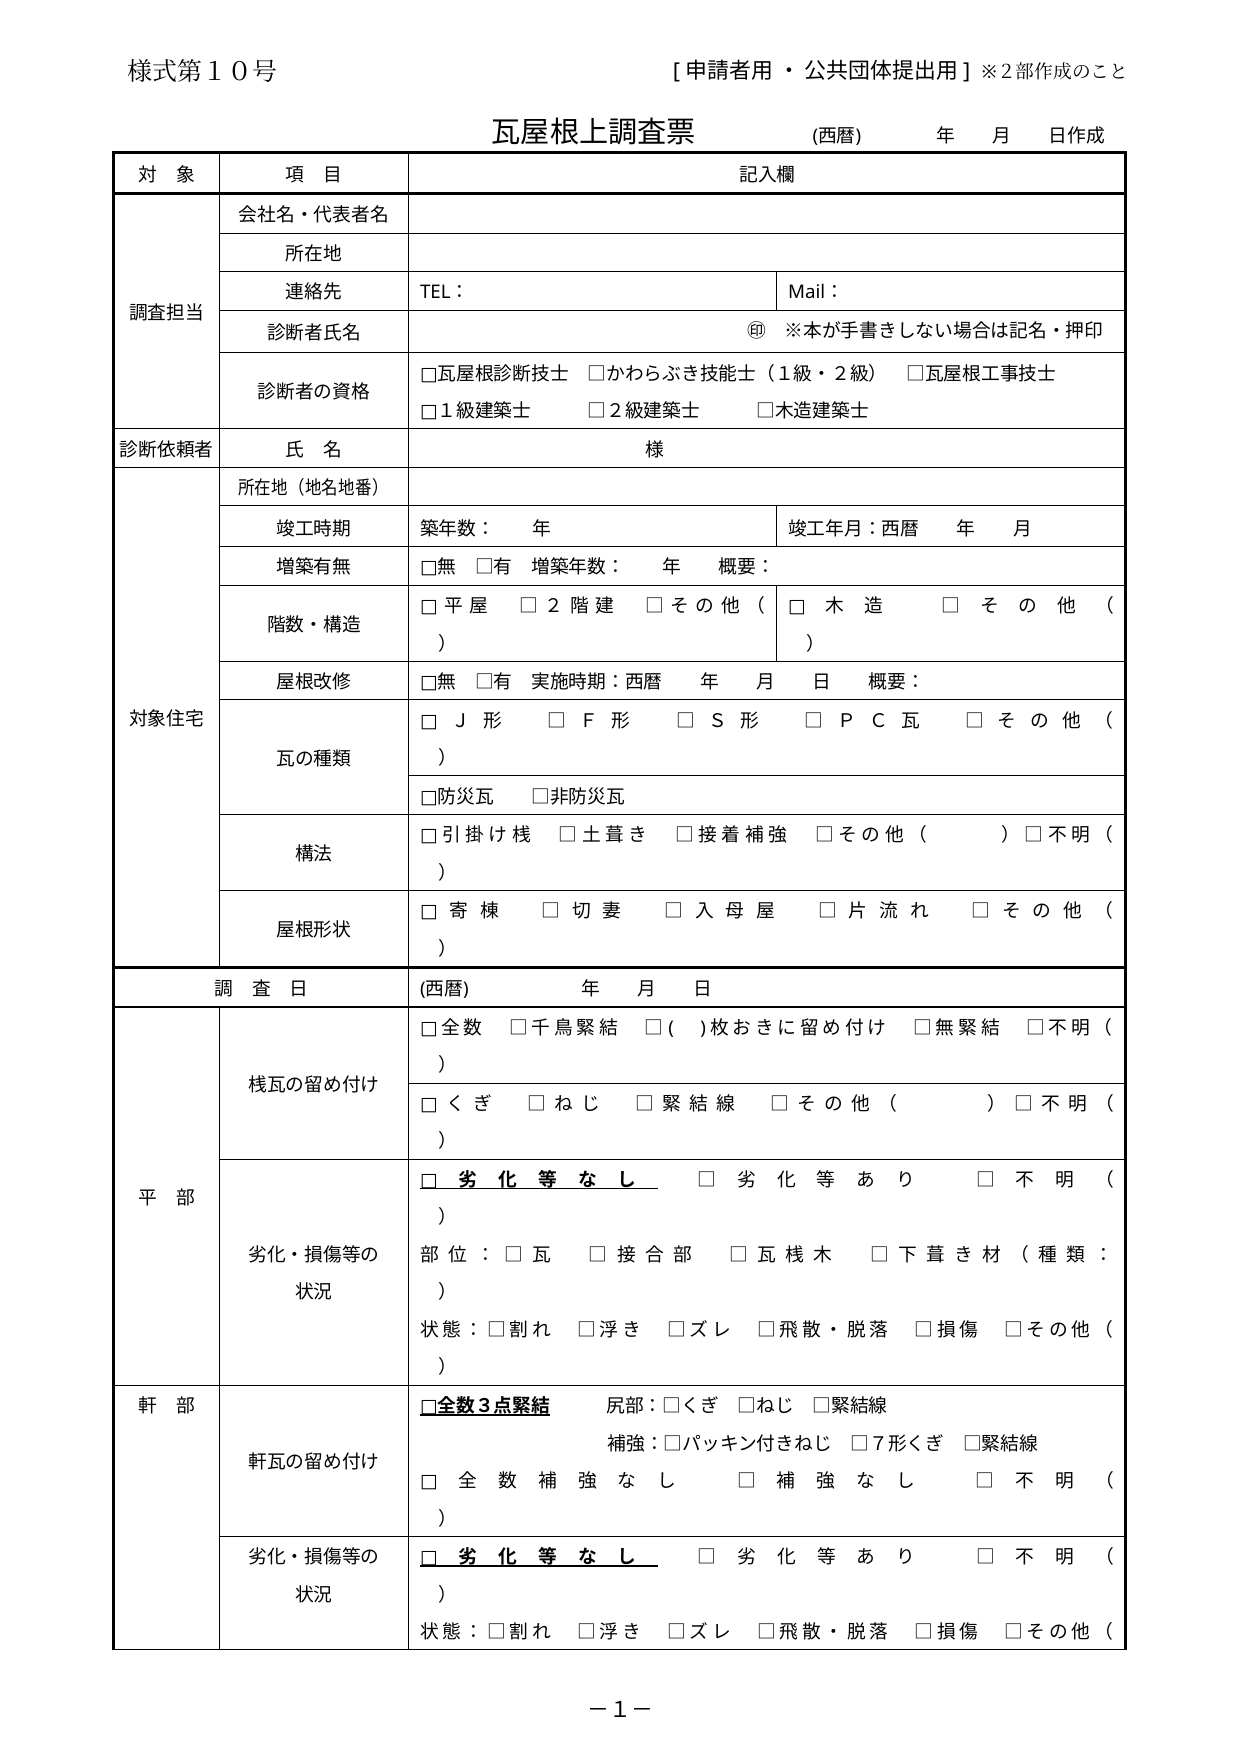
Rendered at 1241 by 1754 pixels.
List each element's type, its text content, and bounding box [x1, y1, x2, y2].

table_cell 劣化・損傷等の 状況 [220, 1537, 408, 1649]
table_cell 平 部 [115, 1008, 219, 1384]
table_cell □無 □有 実施時期：西暦 年 月 日 概要： [409, 662, 1124, 699]
table_cell □劣化等なし □劣化等あり □不明（ ） 部位：□瓦 □接合部 □瓦桟木 □下葺き材（種類： ） 状態：□割れ □浮き □ズレ □飛散・脱落 □損傷 □その他（ ） [409, 1160, 1124, 1384]
table_cell TEL： [409, 272, 776, 309]
table_cell 診断者氏名 [220, 311, 408, 352]
table_cell 様 [409, 429, 1124, 467]
table_cell 竣工時期 [220, 506, 408, 546]
table_cell □引掛け桟 □土葺き □接着補強 □その他（ ）□不明（ ） [409, 815, 1124, 890]
table_cell □全数 □千鳥緊結 □( )枚おきに留め付け □無緊結 □不明（ ） [409, 1008, 1124, 1082]
table_cell 構法 [220, 815, 408, 890]
table_cell □木造 □その他（ ） [777, 586, 1124, 661]
table_cell □全数３点緊結 尻部：□くぎ □ねじ □緊結線 補強：□パッキン付きねじ □７形くぎ □緊結線 □全数補強なし □補強なし □不明（ ） [409, 1386, 1124, 1536]
table_cell 桟瓦の留め付け [220, 1008, 408, 1158]
table_cell 診断依頼者 [115, 429, 219, 467]
table_cell □Ｊ形 □Ｆ形 □Ｓ形 □ＰＣ瓦 □その他（ ） [409, 700, 1124, 775]
table_cell 瓦の種類 [220, 700, 408, 814]
table_cell 階数・構造 [220, 586, 408, 661]
table_cell 対象住宅 [115, 468, 219, 966]
table_header 記入欄 [409, 154, 1124, 192]
table_cell 会社名・代表者名 [220, 195, 408, 232]
table_cell 連絡先 [220, 272, 408, 309]
table_cell [409, 234, 1124, 271]
table_cell 診断者の資格 [220, 353, 408, 428]
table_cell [409, 1537, 1124, 1649]
table_cell (西暦) 年 月 日 [409, 969, 1124, 1006]
table_cell 屋根改修 [220, 662, 408, 699]
table_header 対 象 [115, 154, 219, 192]
table_cell □寄棟 □切妻 □入母屋 □片流れ □その他（ ） [409, 891, 1124, 966]
table_cell 増築有無 [220, 547, 408, 584]
table_cell 築年数： 年 [409, 506, 776, 546]
table_cell 竣工年月：西暦 年 月 [777, 506, 1124, 546]
table_cell 氏 名 [220, 429, 408, 467]
text 瓦屋根上調査票 (西暦) 年 月 日作成 [112, 109, 1128, 151]
table_cell □防災瓦 □非防災瓦 [409, 776, 1124, 814]
table_cell [409, 195, 1124, 232]
table_cell 屋根形状 [220, 891, 408, 966]
table_cell 軒 部 [115, 1386, 219, 1649]
table_cell ㊞ ※本が手書きしない場合は記名・押印 [409, 311, 1124, 352]
table_cell [409, 468, 1124, 505]
table_header 項 目 [220, 154, 408, 192]
table_cell 軒瓦の留め付け [220, 1386, 408, 1536]
table_cell □平屋 □２階建 □その他（ ） [409, 586, 776, 661]
table_cell □瓦屋根診断技士 □かわらぶき技能士（１級・２級） □瓦屋根工事技士 □１級建築士 □２級建築士 □木造建築士 [409, 353, 1124, 428]
table_cell 調 査 日 [115, 969, 408, 1006]
table_cell 劣化・損傷等の 状況 [220, 1160, 408, 1384]
table_cell □くぎ □ねじ □緊結線 □その他（ ）□不明（ ） [409, 1084, 1124, 1158]
table_cell 所在地（地名地番） [220, 468, 408, 505]
table_cell 調査担当 [115, 195, 219, 428]
table_cell 所在地 [220, 234, 408, 271]
table_cell Mail： [777, 272, 1124, 309]
table_cell □無 □有 増築年数： 年 概要： [409, 547, 1124, 584]
